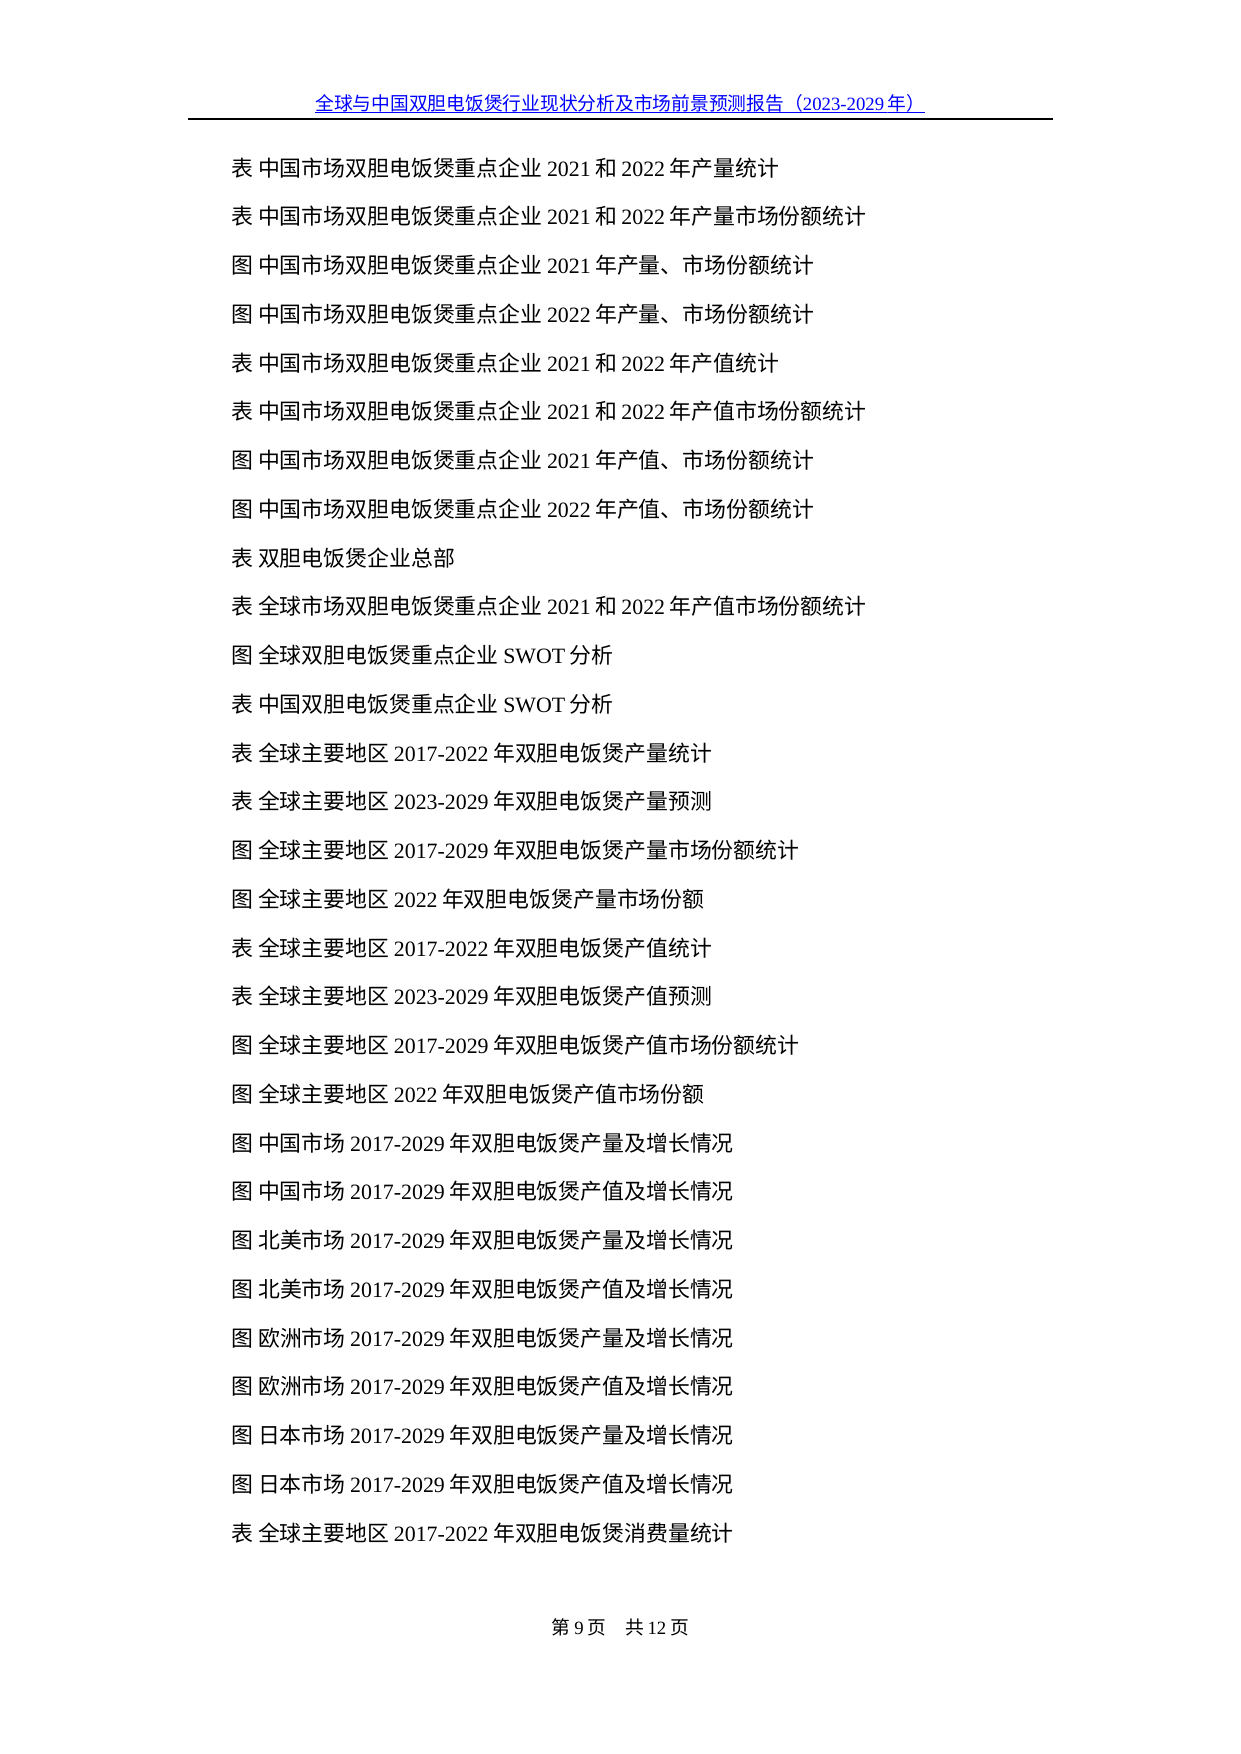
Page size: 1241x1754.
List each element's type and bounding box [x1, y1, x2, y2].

text [187, 150, 1053, 1548]
